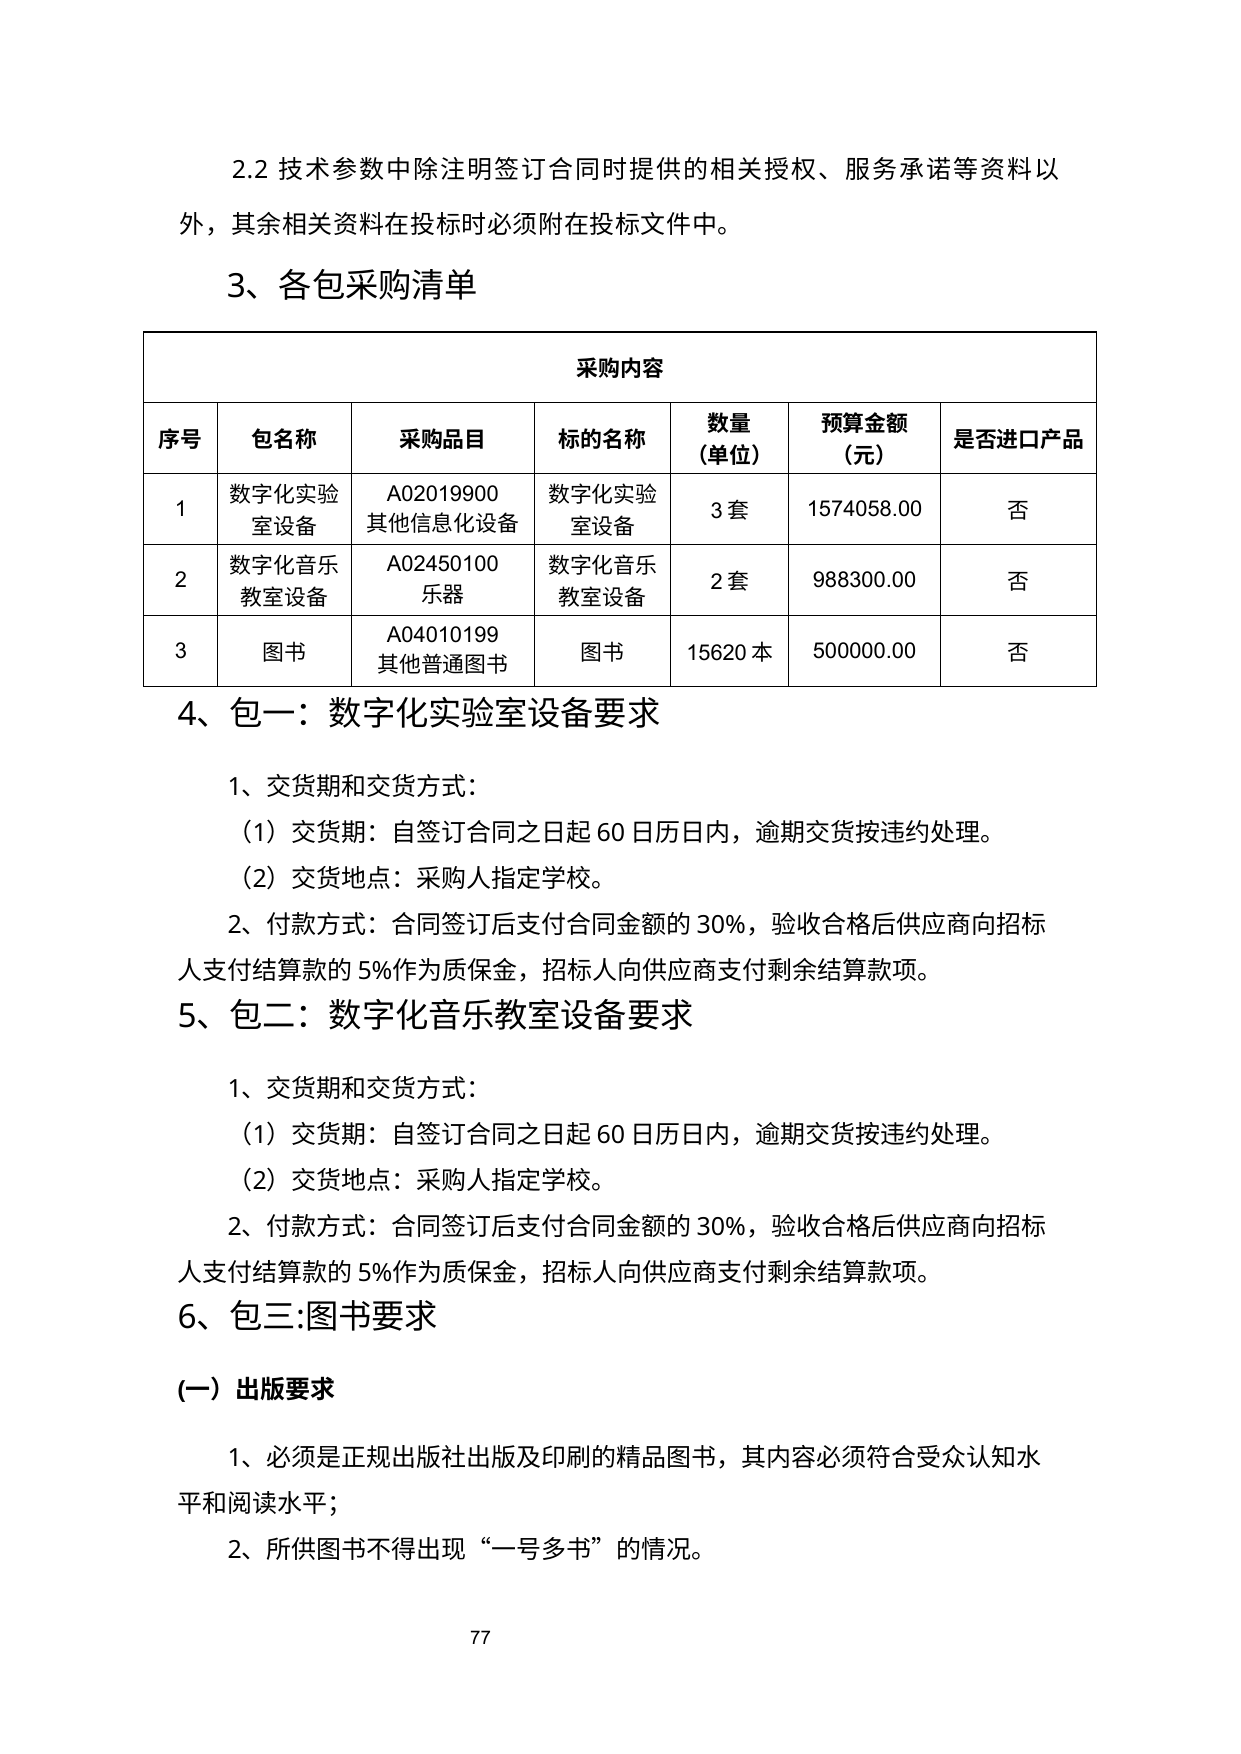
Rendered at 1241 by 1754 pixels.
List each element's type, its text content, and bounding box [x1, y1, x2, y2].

table_cell A02019900 其他信息化设备 [352, 474, 534, 544]
table_cell 数字化音乐教室设备 [535, 545, 670, 615]
list 5、包二：数字化音乐教室设备要求 [177, 988, 1063, 1037]
text （2）交货地点：采购人指定学校。 [177, 851, 1063, 897]
text （2）交货地点：采购人指定学校。 [177, 1153, 1063, 1198]
table_cell 否 [941, 474, 1096, 544]
table_header 采购内容 [144, 333, 1096, 402]
table_cell 包名称 [218, 403, 351, 473]
table_cell 采购品目 [352, 403, 534, 473]
text (一）出版要求 [177, 1369, 1063, 1406]
table_cell 数量 （单位） [671, 403, 788, 473]
list 6、包三:图书要求 [177, 1290, 1063, 1338]
table_cell A04010199 其他普通图书 [352, 616, 534, 686]
table_cell 1574058.00 [789, 474, 940, 544]
table_cell 图书 [218, 616, 351, 686]
text 2.2 技术参数中除注明签订合同时提供的相关授权、服务承诺等资料以外，其余相关资料在投标时必须附在投标文件中。 [179, 150, 1059, 241]
table_cell 数字化音乐教室设备 [218, 545, 351, 615]
table_cell 2 [144, 545, 217, 615]
list 4、包一：数字化实验室设备要求 [177, 687, 1063, 735]
table_cell 否 [941, 616, 1096, 686]
table_cell 数字化实验室设备 [218, 474, 351, 544]
text 1、交货期和交货方式： [177, 759, 1063, 805]
table_cell 15620本 [671, 616, 788, 686]
text 1、必须是正规出版社出版及印刷的精品图书，其内容必须符合受众认知水平和阅读水平； [177, 1430, 1063, 1522]
text 2、付款方式：合同签订后支付合同金额的30%，验收合格后供应商向招标人支付结算款的5%作为质保金，招标人向供应商支付剩余结算款项。 [177, 897, 1063, 988]
table_cell 3套 [671, 474, 788, 544]
table_cell 2套 [671, 545, 788, 615]
text 2、付款方式：合同签订后支付合同金额的30%，验收合格后供应商向招标人支付结算款的5%作为质保金，招标人向供应商支付剩余结算款项。 [177, 1198, 1063, 1290]
table_cell 是否进口产品 [941, 403, 1096, 473]
table_cell 预算金额 （元） [789, 403, 940, 473]
table_cell 988300.00 [789, 545, 940, 615]
table_cell 500000.00 [789, 616, 940, 686]
table_cell 3 [144, 616, 217, 686]
text 1、交货期和交货方式： [177, 1061, 1063, 1107]
text 2、所供图书不得出现“一号多书”的情况。 [177, 1522, 1063, 1568]
table_cell A02450100 乐器 [352, 545, 534, 615]
table_cell 数字化实验室设备 [535, 474, 670, 544]
text （1）交货期：自签订合同之日起60日历日内，逾期交货按违约处理。 [177, 1107, 1063, 1153]
text （1）交货期：自签订合同之日起60日历日内，逾期交货按违约处理。 [177, 805, 1063, 851]
text 3、各包采购清单 [177, 259, 1063, 307]
table_cell 图书 [535, 616, 670, 686]
table_cell 否 [941, 545, 1096, 615]
table_cell 1 [144, 474, 217, 544]
table_cell 序号 [144, 403, 217, 473]
table_cell 标的名称 [535, 403, 670, 473]
